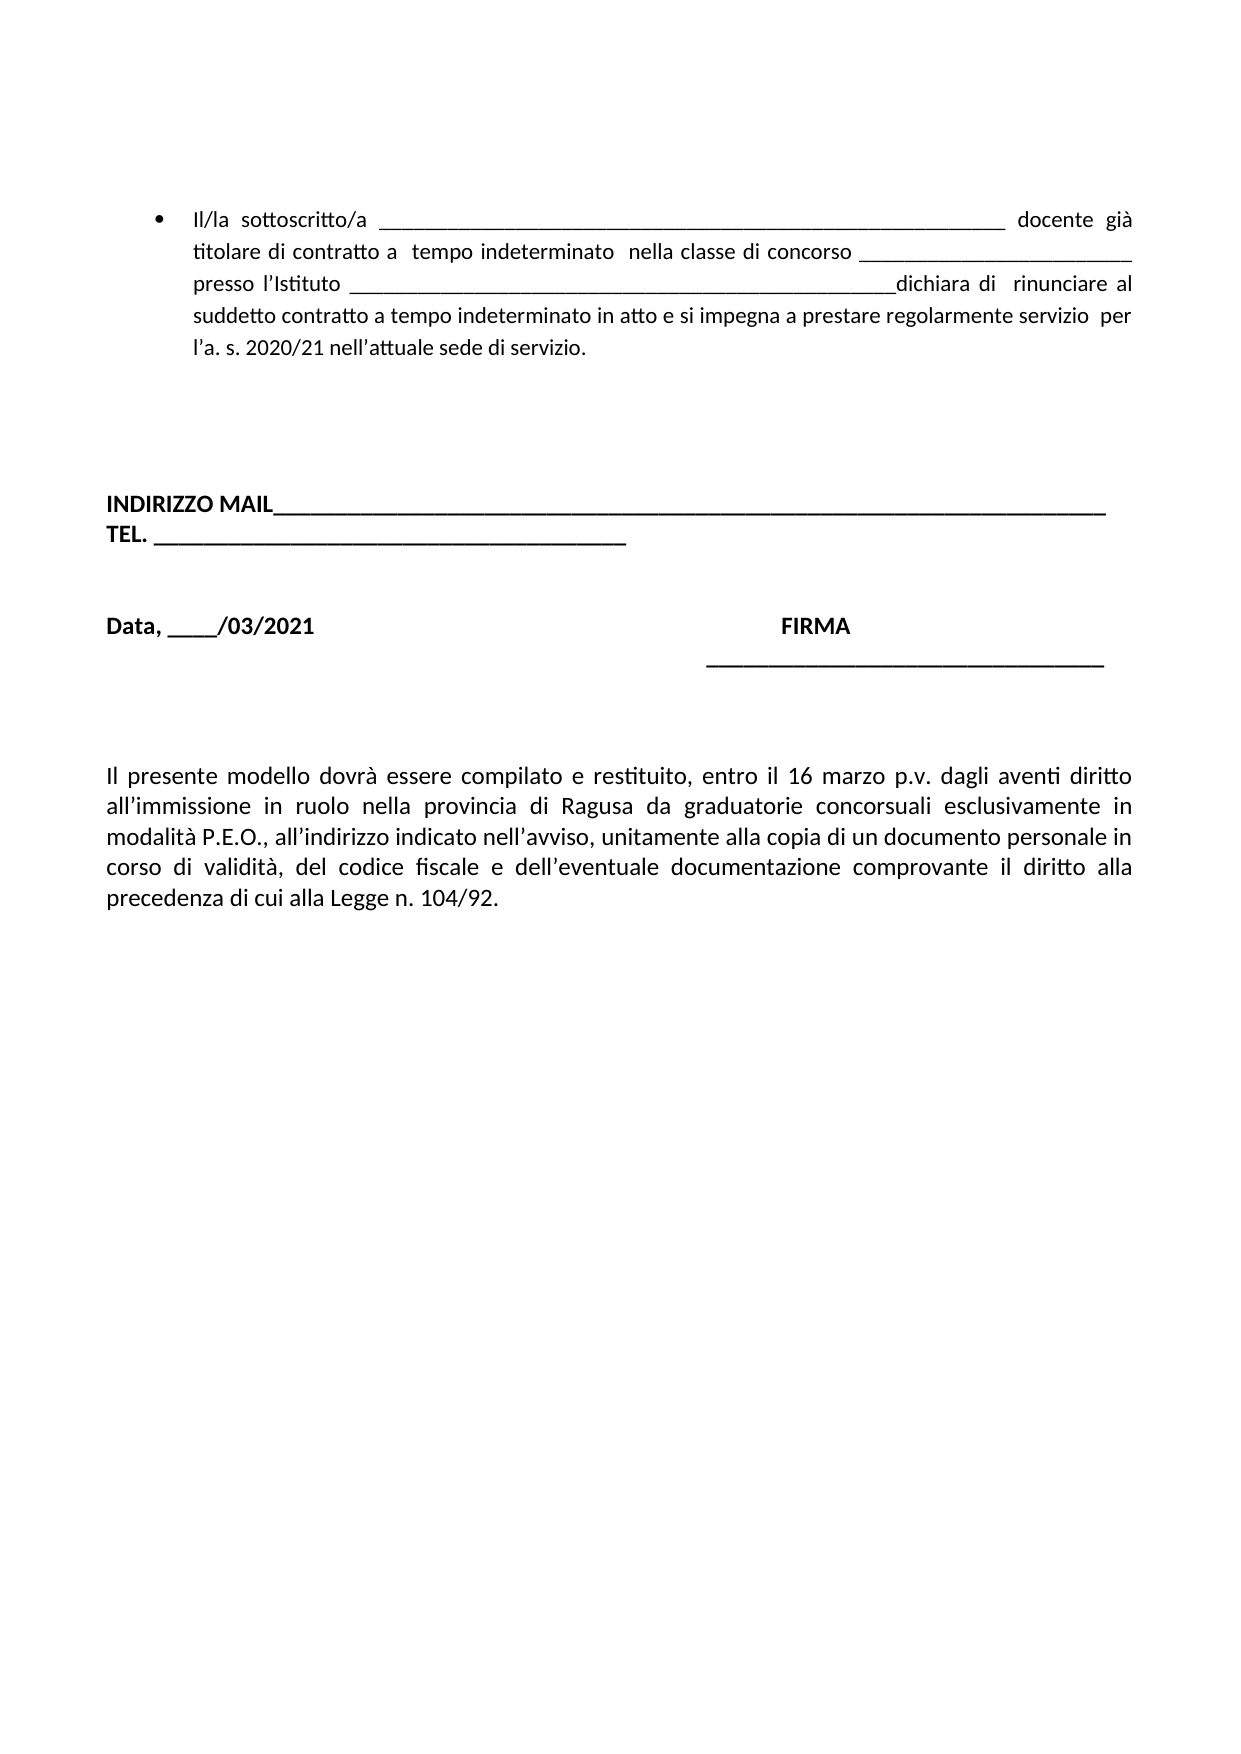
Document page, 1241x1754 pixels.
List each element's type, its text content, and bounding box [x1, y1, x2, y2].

text Il presente modello dovrà essere compilato e restituito, entro il 16 marzo p.v. dagli aventi diritto all’immissione in ruolo nella provincia di Ragusa da graduatorie concorsuali esclusivamente in modalità P.E.O., all’indirizzo indicato nell’avviso, unitamente alla copia di un documento personale in corso di validità, del codice fiscale e dell’eventuale documentazione comprovante il diritto alla precedenza di cui alla Legge n. 104/92. [106, 760, 1134, 913]
text ________________________________ [106, 640, 1134, 671]
list Il/la sottoscritto/a _______________________________________________________ docente già titolare di contratto a tempo indeterminato nella classe di concorso ________________________ presso l’Istituto ________________________________________________dichiara di rinunciare al suddetto contratto a tempo indeterminato in atto e si impegna a prestare regolarmente servizio per l’a. s. 2020/21 nell’attuale sede di servizio. [155, 205, 1134, 362]
text INDIRIZZO MAIL___________________________________________________________________ [106, 488, 1134, 518]
text TEL. ______________________________________ [106, 518, 1134, 549]
text Data, ____/03/2021 FIRMA [106, 610, 1134, 640]
